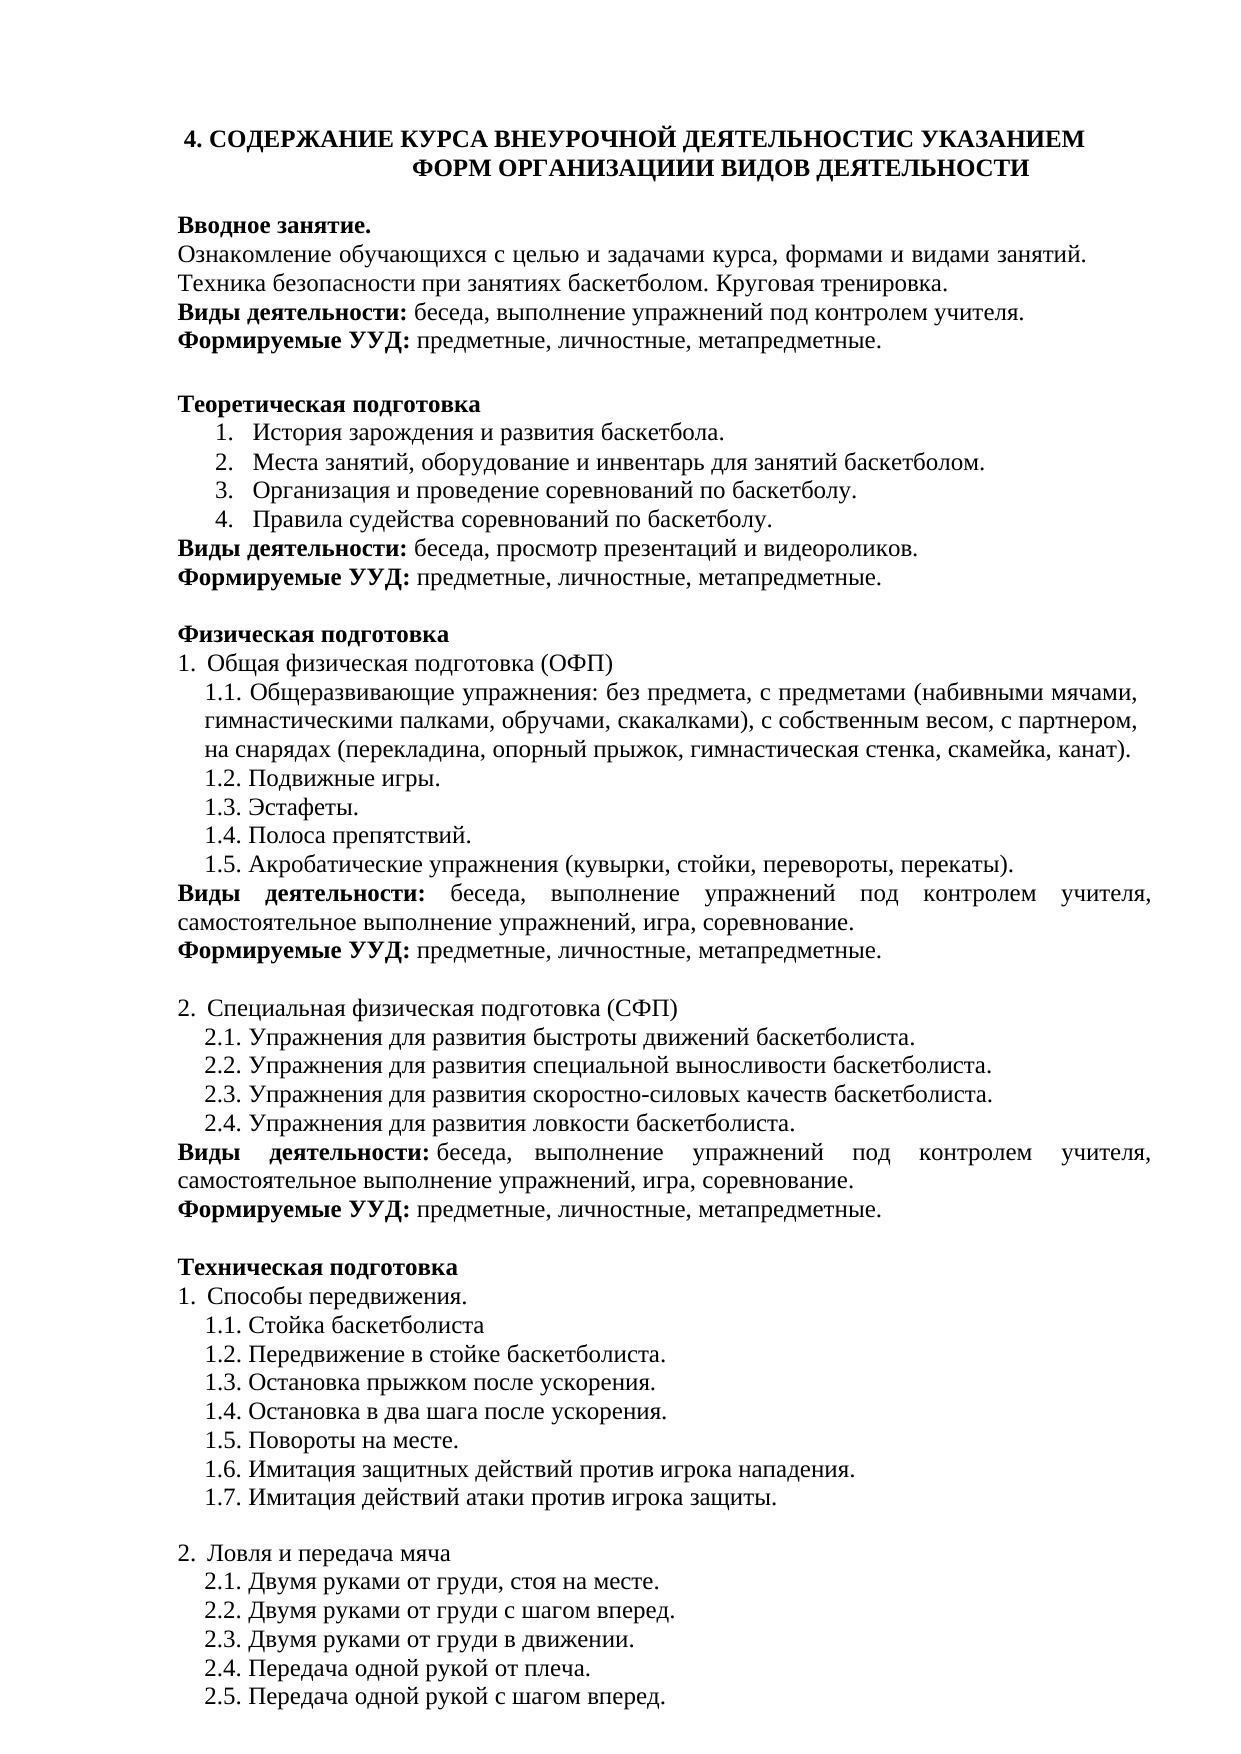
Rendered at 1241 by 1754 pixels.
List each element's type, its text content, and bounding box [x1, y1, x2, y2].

list Общеразвивающие упражнения: без предмета, с предметами (набивными мячами, гимнастическими палками, обручами, скакалками), с собственным весом, с партнером, на снарядах (перекладина, опорный прыжок, гимнастическая стенка, скамейка, канат). [204, 677, 1139, 763]
text Виды деятельности: беседа, выполнение упражнений под контролем учителя, самостоятельное выполнение упражнений, игра, соревнование. [177, 1137, 1152, 1194]
list Упражнения для развития специальной выносливости баскетболиста. [204, 1051, 1209, 1079]
list Специальная физическая подготовка (СФП) [177, 993, 1209, 1022]
list История зарождения и развития баскетбола. [215, 418, 1209, 447]
list Места занятий, оборудование и инвентарь для занятий баскетболом. [215, 447, 1209, 475]
list Ловля и передача мяча [177, 1538, 1209, 1566]
list Общая физическая подготовка (ОФП) [177, 648, 1209, 677]
text Виды деятельности: беседа, выполнение упражнений под контролем учителя, самостоятельное выполнение упражнений, игра, соревнование. [177, 878, 1152, 936]
text Ознакомление обучающихся с целью и задачами курса, формами и видами занятий. Техника безопасности при занятиях баскетболом. Круговая тренировка. [177, 239, 1151, 297]
list Упражнения для развития скоростно-силовых качеств баскетболиста. [204, 1079, 1209, 1108]
list Акробатические упражнения (кувырки, стойки, перевороты, перекаты). [204, 849, 1209, 878]
list Передача одной рукой с шагом вперед. [204, 1681, 1209, 1710]
text Формируемые УУД: предметные, личностные, метапредметные. [177, 936, 1209, 964]
subtitle Физическая подготовка [177, 619, 1209, 648]
text Формируемые УУД: предметные, личностные, метапредметные. [177, 1194, 1209, 1223]
list Упражнения для развития ловкости баскетболиста. [204, 1108, 1209, 1137]
list Имитация защитных действий против игрока нападения. [204, 1454, 1209, 1482]
list Полоса препятствий. [204, 821, 1209, 849]
list Эстафеты. [204, 792, 1209, 821]
list Правила судейства соревнований по баскетболу. [215, 504, 1209, 533]
text Виды деятельности: беседа, просмотр презентаций и видеороликов. [177, 533, 1209, 562]
text Виды деятельности: беседа, выполнение упражнений под контролем учителя. [177, 297, 1209, 326]
list Подвижные игры. [204, 763, 1209, 792]
list Повороты на месте. [204, 1425, 1209, 1454]
list Организация и проведение соревнований по баскетболу. [215, 475, 1209, 504]
list Способы передвижения. [177, 1281, 1209, 1310]
list Остановка в два шага после ускорения. [204, 1396, 1209, 1425]
list Остановка прыжком после ускорения. [204, 1367, 1209, 1396]
list Стойка баскетболиста [204, 1310, 1209, 1339]
subtitle Техническая подготовка [177, 1252, 1209, 1281]
list Имитация действий атаки против игрока защиты. [204, 1482, 1209, 1511]
list СОДЕРЖАНИЕ КУРСА ВНЕУРОЧНОЙ ДЕЯТЕЛЬНОСТИС УКАЗАНИЕМ ФОРМ ОРГАНИЗАЦИИИ ВИДОВ ДЕЯТЕЛЬНОСТИ [184, 124, 1172, 182]
list Передвижение в стойке баскетболиста. [204, 1339, 1209, 1367]
text Формируемые УУД: предметные, личностные, метапредметные. [177, 326, 1209, 354]
list Двумя руками от груди в движении. [204, 1624, 1209, 1653]
list Упражнения для развития быстроты движений баскетболиста. [204, 1022, 1209, 1051]
subtitle Вводное занятие. [177, 211, 1209, 239]
list Двумя руками от груди, стоя на месте. [204, 1566, 1209, 1595]
text Формируемые УУД: предметные, личностные, метапредметные. [177, 562, 1209, 590]
list Двумя руками от груди с шагом вперед. [204, 1595, 1209, 1624]
subtitle Теоретическая подготовка [177, 389, 1209, 418]
list Передача одной рукой от плеча. [204, 1653, 1209, 1681]
